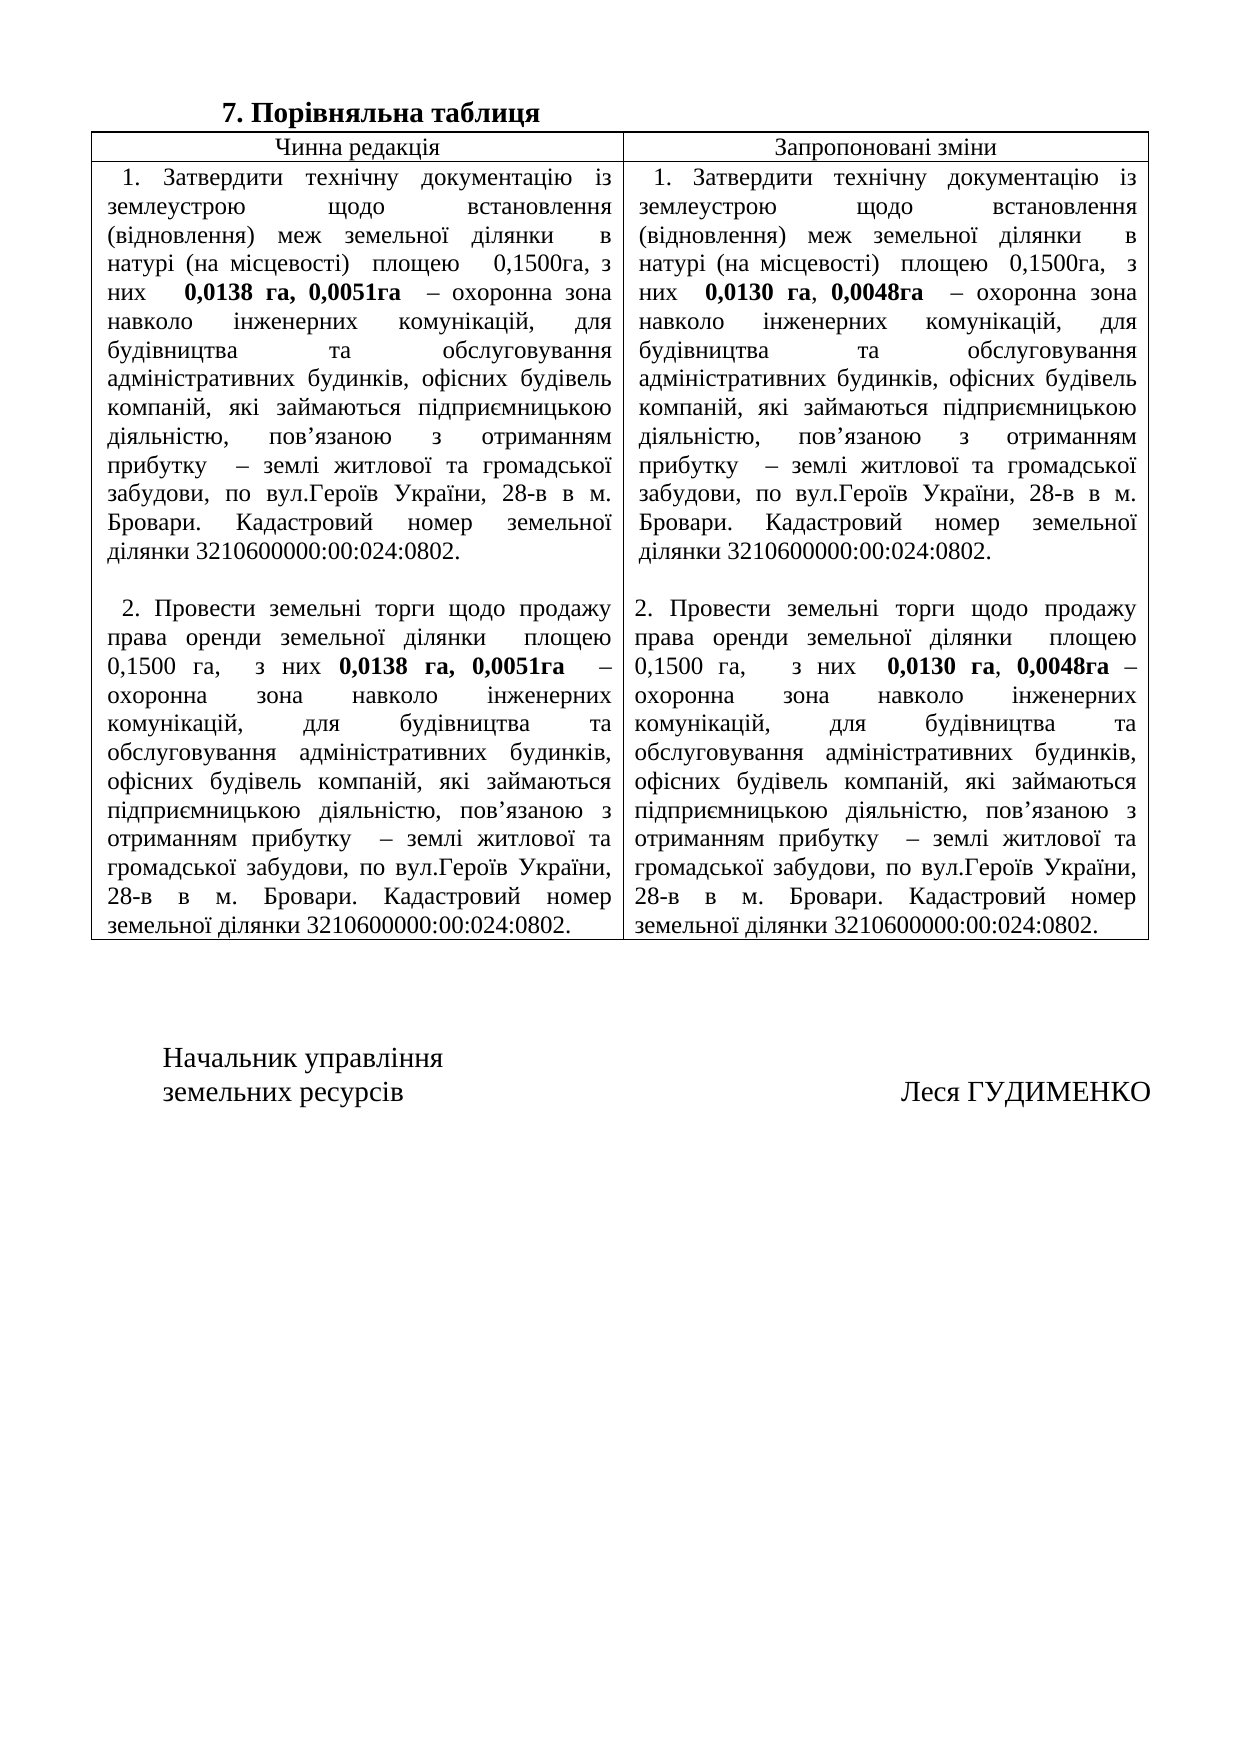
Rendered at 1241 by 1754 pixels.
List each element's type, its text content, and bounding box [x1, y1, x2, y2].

table_header Запропоновані зміни [624, 133, 1148, 161]
table_cell 1. Затвердити технічну документацію із землеустрою щодо встановлення (відновлення) меж земельної ділянки в натурі (на місцевості) площею 0,1500га, з них 0,0130 га, 0,0048га – охоронна зона навколо інженерних комунікацій, для будівництва та обслуговування адміністративних будинків, офісних будівель компаній, які займаються підприємницькою діяльністю, пов’язаною з отриманням прибутку – землі житлової та громадської забудови, по вул.Героїв України, 28-в в м. Бровари. Кадастровий номер земельної ділянки 3210600000:00:024:0802. 2. Провести земельні торги щодо продажу права оренди земельної ділянки площею 0,1500 га, з них 0,0130 га, 0,0048га – охоронна зона навколо інженерних комунікацій, для будівництва та обслуговування адміністративних будинків, офісних будівель компаній, які займаються підприємницькою діяльністю, пов’язаною з отриманням прибутку – землі житлової та громадської забудови, по вул.Героїв України, 28-в в м. Бровари. Кадастровий номер земельної ділянки 3210600000:00:024:0802. [624, 162, 1148, 938]
text земельних ресурсів Леся ГУДИМЕНКО [162, 1074, 1152, 1107]
table_cell 1. Затвердити технічну документацію із землеустрою щодо встановлення (відновлення) меж земельної ділянки в натурі (на місцевості) площею 0,1500га, з них 0,0138 га, 0,0051га – охоронна зона навколо інженерних комунікацій, для будівництва та обслуговування адміністративних будинків, офісних будівель компаній, які займаються підприємницькою діяльністю, пов’язаною з отриманням прибутку – землі житлової та громадської забудови, по вул.Героїв України, 28-в в м. Бровари. Кадастровий номер земельної ділянки 3210600000:00:024:0802. 2. Провести земельні торги щодо продажу права оренди земельної ділянки площею 0,1500 га, з них 0,0138 га, 0,0051га – охоронна зона навколо інженерних комунікацій, для будівництва та обслуговування адміністративних будинків, офісних будівель компаній, які займаються підприємницькою діяльністю, пов’язаною з отриманням прибутку – землі житлової та громадської забудови, по вул.Героїв України, 28-в в м. Бровари. Кадастровий номер земельної ділянки 3210600000:00:024:0802. [92, 162, 623, 938]
text Начальник управління [162, 1040, 1152, 1074]
text 7. Порівняльна таблиця [162, 95, 1152, 129]
table_header Чинна редакція [92, 133, 623, 161]
